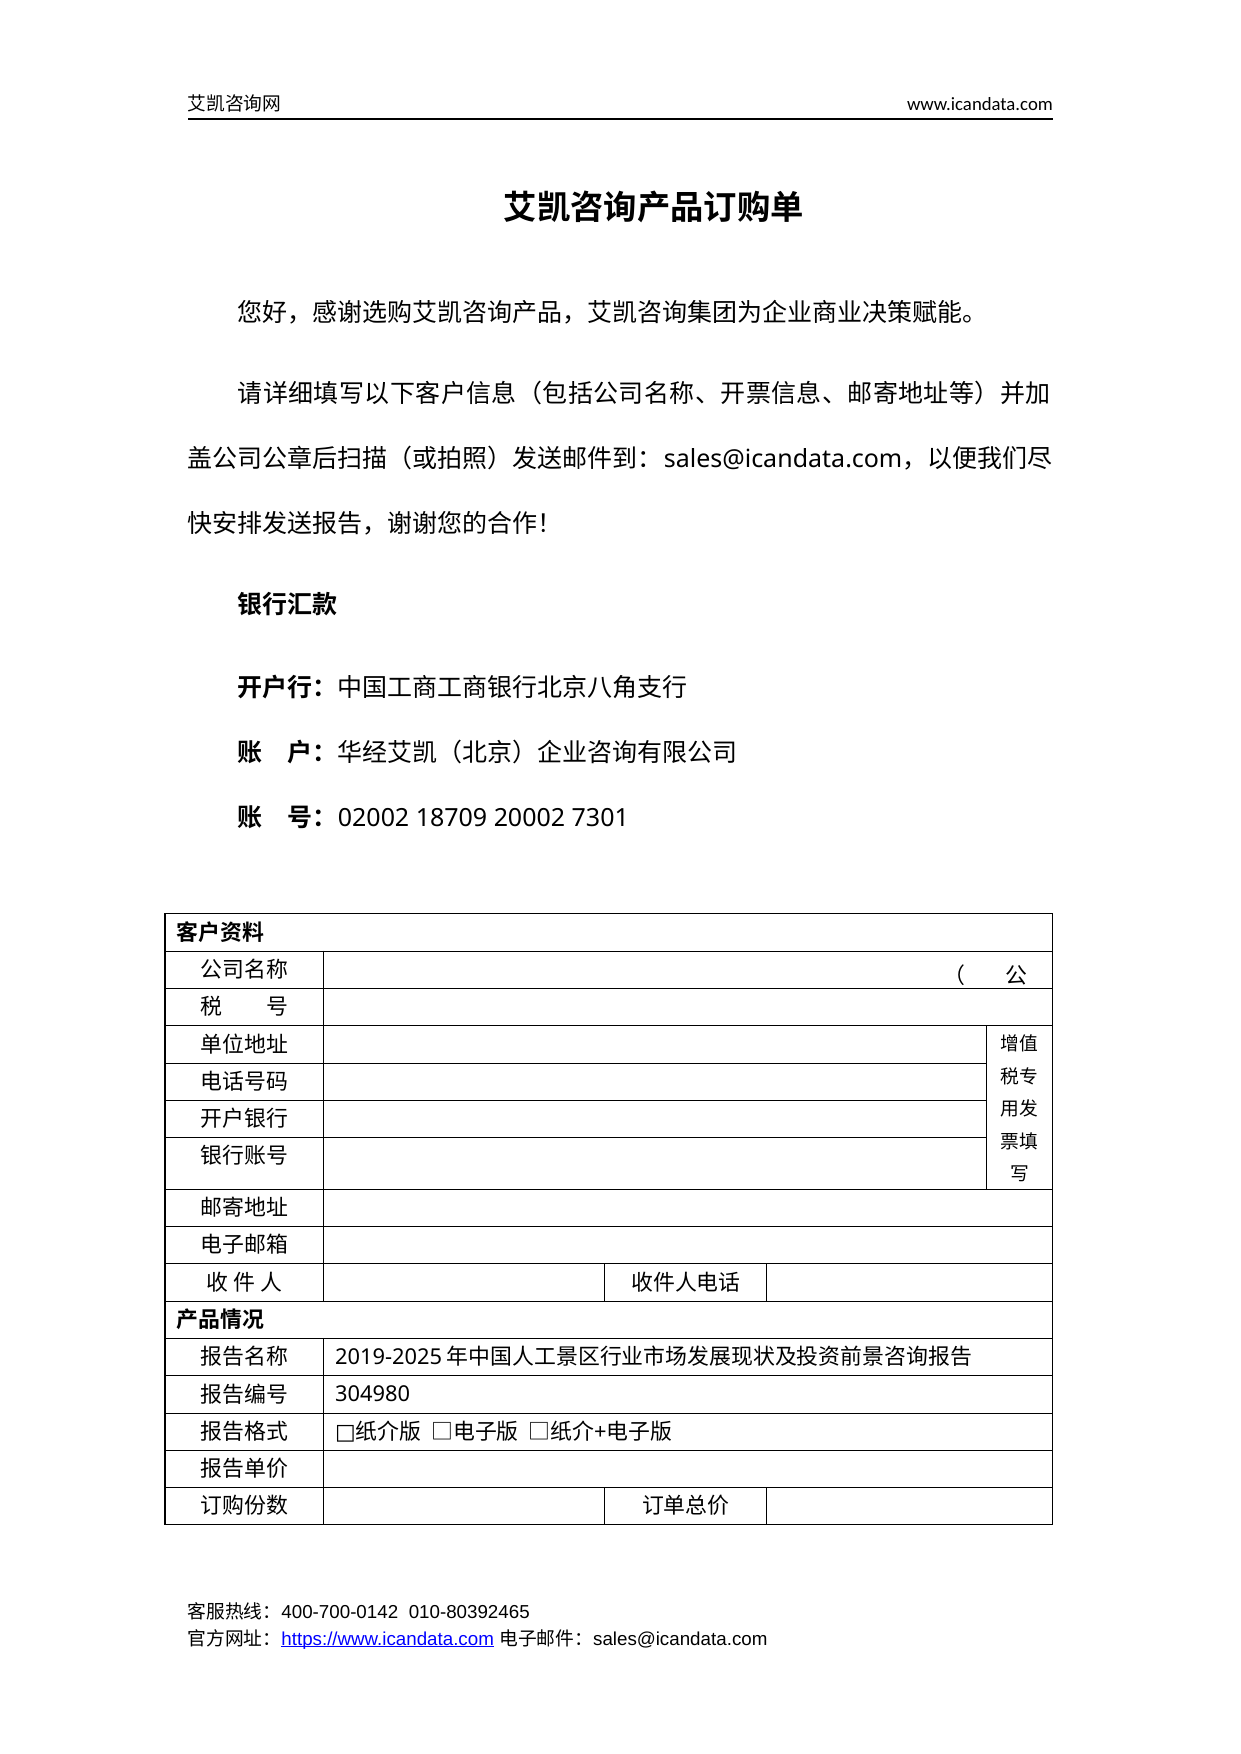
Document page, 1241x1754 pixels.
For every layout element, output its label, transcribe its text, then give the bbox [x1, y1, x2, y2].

table_cell 2019-2025年中国人工景区行业市场发展现状及投资前景咨询报告 [324, 1339, 1052, 1375]
text 请详细填写以下客户信息（包括公司名称、开票信息、邮寄地址等）并加盖公司公章后扫描（或拍照）发送邮件到：sales@icandata.com，以便我们尽快安排发送报告，谢谢您的合作！ [187, 359, 1053, 554]
table_cell 报告单价 [166, 1451, 323, 1487]
table_cell 增值税专用发票填写 [987, 1026, 1052, 1189]
table_cell 开户银行 [166, 1101, 323, 1137]
table_cell 报告编号 [166, 1376, 323, 1412]
text 开户行：中国工商工商银行北京八角支行 [187, 653, 1053, 718]
text 银行汇款 [187, 570, 1053, 635]
table_cell □纸介版 □电子版 □纸介+电子版 [324, 1414, 1052, 1450]
table_cell 单位地址 [166, 1026, 323, 1062]
table_cell 电话号码 [166, 1064, 323, 1100]
table_cell [324, 1190, 1052, 1226]
table_cell 报告名称 [166, 1339, 323, 1375]
table_cell 订单总价 [605, 1488, 766, 1524]
text 账 户：华经艾凯（北京）企业咨询有限公司 [187, 718, 1053, 783]
table_cell [324, 1488, 604, 1524]
table_cell 公司名称 [166, 952, 323, 988]
table_cell 银行账号 [166, 1138, 323, 1189]
table_cell 订购份数 [166, 1488, 323, 1524]
table_cell [324, 1101, 986, 1137]
table_cell [324, 1451, 1052, 1487]
table_cell 收 件 人 [166, 1264, 323, 1301]
table_cell 304980 [324, 1376, 1052, 1412]
table_cell 税 号 [166, 989, 323, 1025]
table_cell 邮寄地址 [166, 1190, 323, 1226]
table_cell [324, 1026, 986, 1062]
table_cell [324, 1138, 986, 1189]
table_cell [324, 989, 1052, 1025]
text 账 号：02002 18709 20002 7301 [187, 783, 1053, 848]
table_cell [324, 1064, 986, 1100]
table_cell [767, 1264, 1052, 1301]
table_cell 报告格式 [166, 1414, 323, 1450]
text 您好，感谢选购艾凯咨询产品，艾凯咨询集团为企业商业决策赋能。 [187, 278, 1053, 343]
text 艾凯咨询产品订购单 [187, 172, 1053, 237]
table_cell [324, 1227, 1052, 1263]
table_cell [324, 952, 1052, 988]
table_cell 电子邮箱 [166, 1227, 323, 1263]
table_header 客户资料 [166, 914, 1052, 951]
table_cell 收件人电话 [605, 1264, 766, 1301]
table_cell 产品情况 [166, 1302, 1052, 1338]
table_cell [767, 1488, 1052, 1524]
table_cell [324, 1264, 604, 1301]
